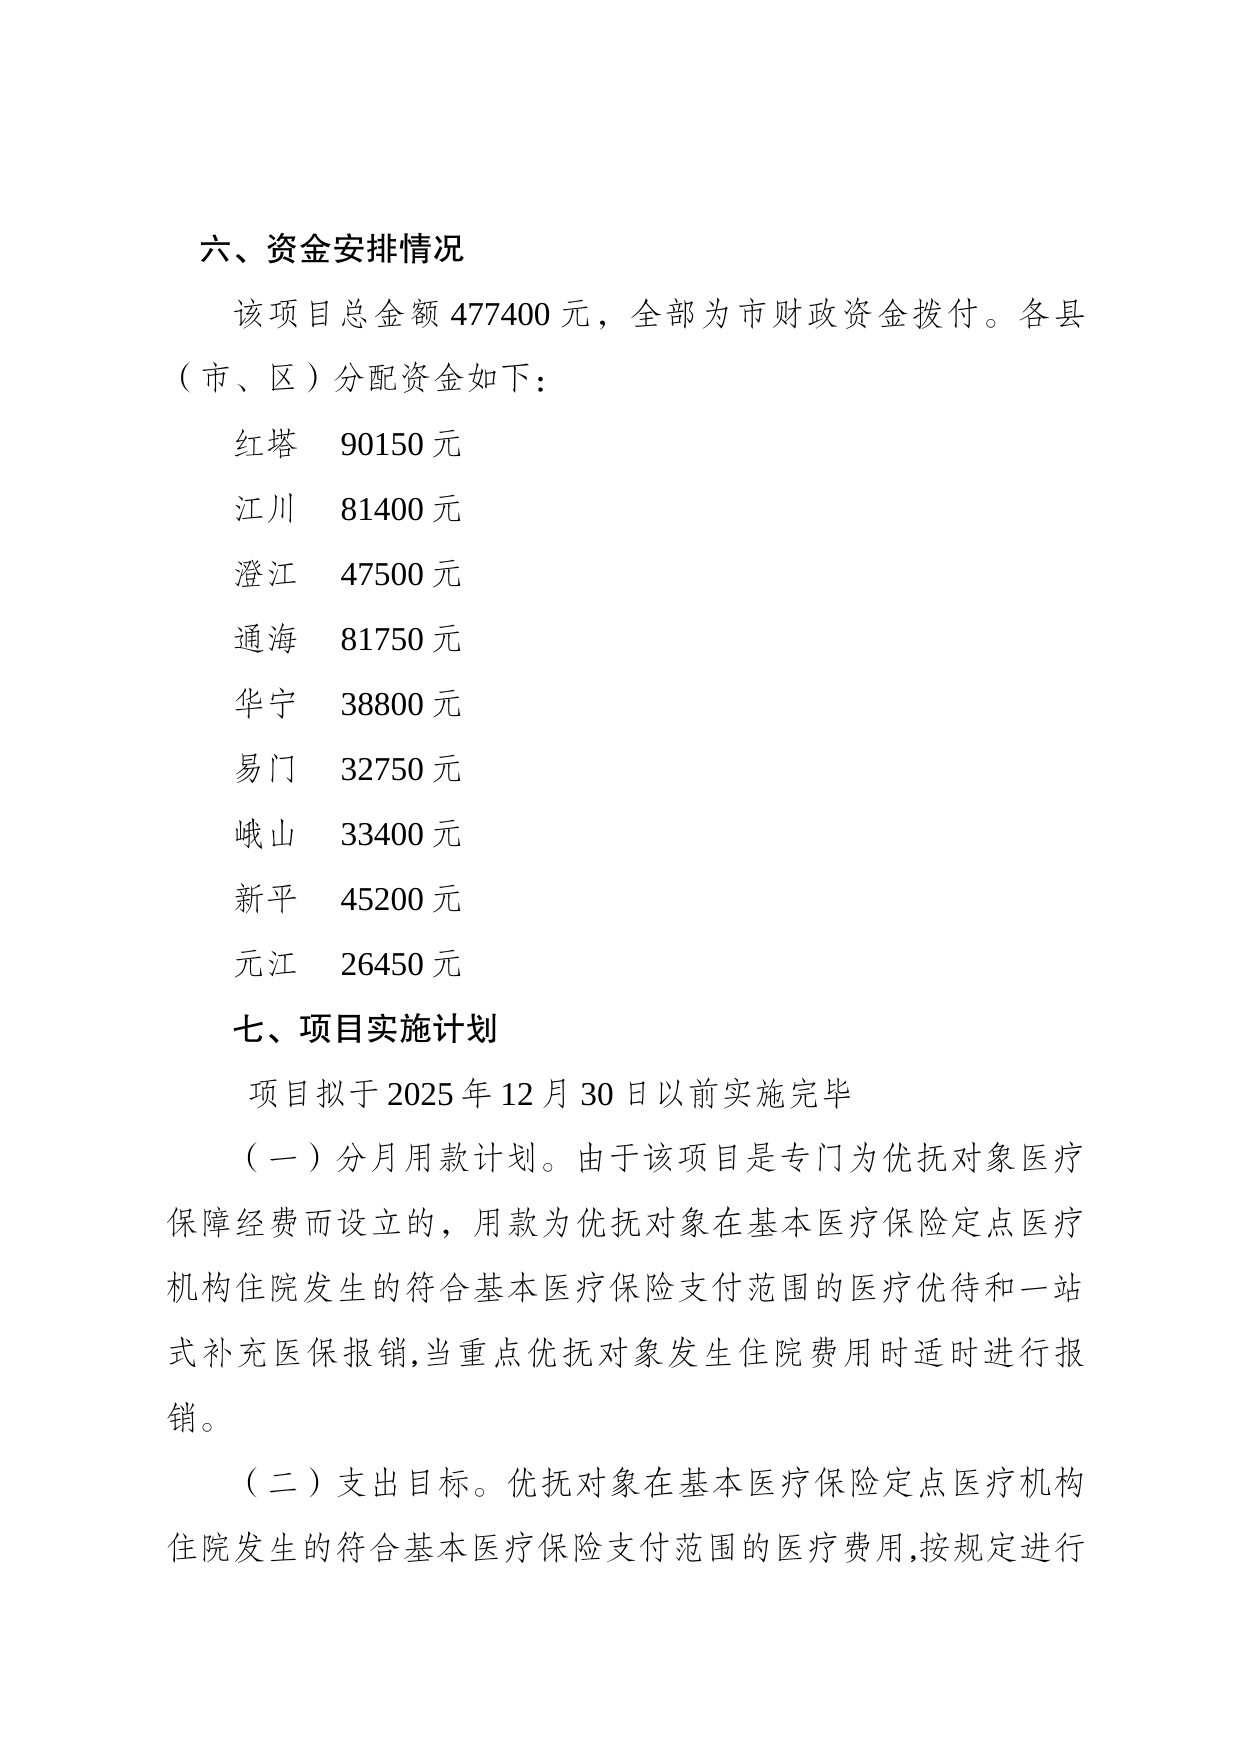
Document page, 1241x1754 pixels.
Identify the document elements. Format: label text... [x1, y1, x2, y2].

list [165, 1452, 1087, 1582]
list 红塔 90150元 [165, 412, 1087, 477]
list 六、资金安排情况 [165, 217, 1087, 282]
list 通海 81750元 [165, 607, 1087, 672]
list 易门 32750元 [165, 737, 1087, 802]
list 元江 26450元 [165, 932, 1087, 997]
list 江川 81400元 [165, 477, 1087, 542]
list 项目拟于2025年12月30日以前实施完毕 [165, 1062, 1087, 1127]
list 澄江 47500元 [165, 542, 1087, 607]
text 该项目总金额477400元，全部为市财政资金拨付。各县（市、区）分配资金如下： [165, 282, 1087, 412]
list 华宁 38800元 [165, 672, 1087, 737]
list 新平 45200元 [165, 867, 1087, 932]
list （一）分月用款计划。由于该项目是专门为优抚对象医疗保障经费而设立的，用款为优抚对象在基本医疗保险定点医疗机构住院发生的符合基本医疗保险支付范围的医疗优待和一站式补充医保报销,当重点优抚对象发生住院费用时适时进行报销。 [165, 1127, 1087, 1452]
list 七、项目实施计划 [165, 997, 1087, 1062]
list 峨山 33400元 [165, 802, 1087, 867]
